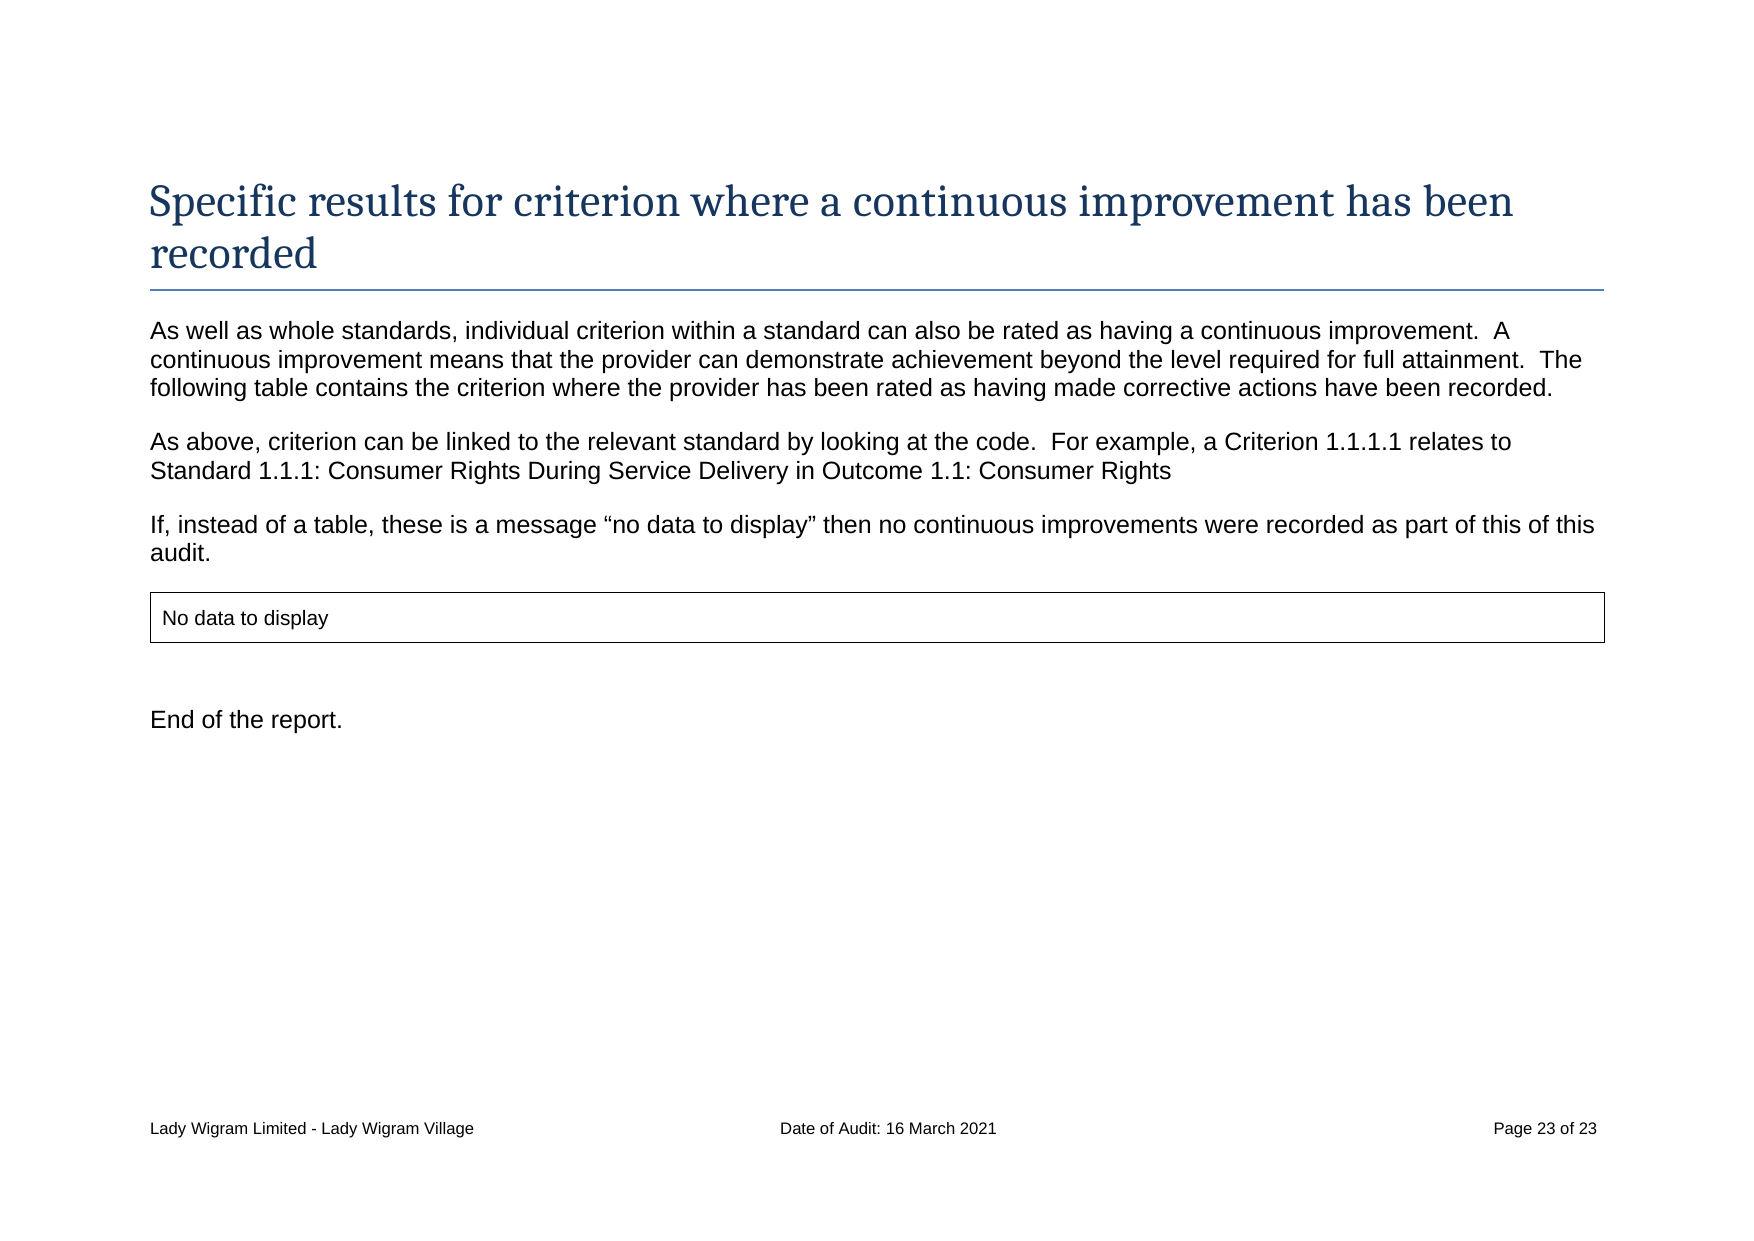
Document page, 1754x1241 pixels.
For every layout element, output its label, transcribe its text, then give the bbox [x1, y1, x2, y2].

text End of the report. [150, 704, 1604, 733]
text If, instead of a table, these is a message “no data to display” then no continuous improvements were recorded as part of this of this audit. [150, 509, 1604, 567]
text As above, criterion can be linked to the relevant standard by looking at the code. For example, a Criterion 1.1.1.1 relates to Standard 1.1.1: Consumer Rights During Service Delivery in Outcome 1.1: Consumer Rights [150, 427, 1604, 484]
subtitle Specific results for criterion where a continuous improvement has been recorded [150, 175, 1604, 289]
table_header No data to display [151, 593, 1604, 642]
text As well as whole standards, individual criterion within a standard can also be rated as having a continuous improvement. A continuous improvement means that the provider can demonstrate achievement beyond the level required for full attainment. The following table contains the criterion where the provider has been rated as having made corrective actions have been recorded. [150, 316, 1604, 402]
